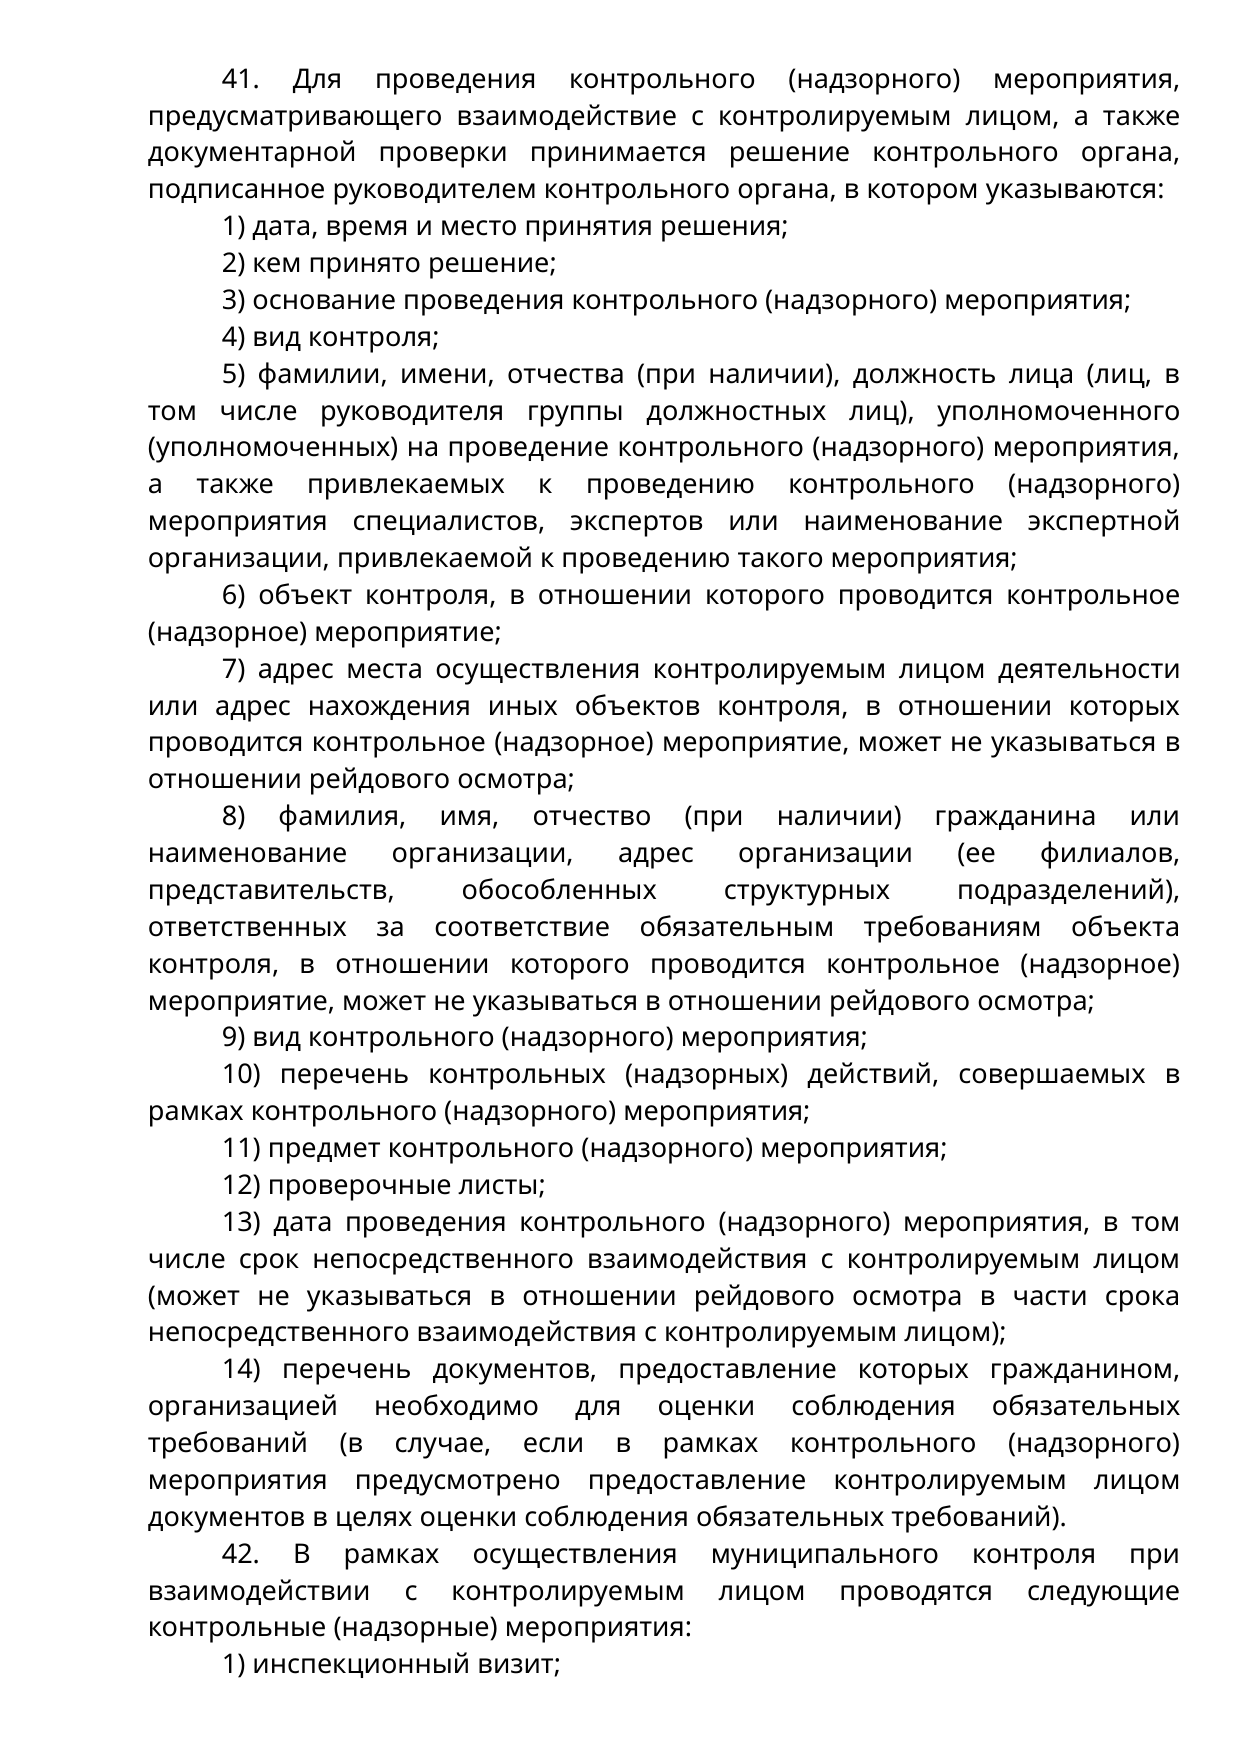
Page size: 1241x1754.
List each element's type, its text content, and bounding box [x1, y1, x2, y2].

text 10) перечень контрольных (надзорных) действий, совершаемых в рамках контрольного (надзорного) мероприятия; [148, 1055, 1181, 1128]
text 7) адрес места осуществления контролируемым лицом деятельности или адрес нахождения иных объектов контроля, в отношении которых проводится контрольное (надзорное) мероприятие, может не указываться в отношении рейдового осмотра; [148, 649, 1181, 797]
text 9) вид контрольного (надзорного) мероприятия; [148, 1018, 1181, 1055]
text 8) фамилия, имя, отчество (при наличии) гражданина или наименование организации, адрес организации (ее филиалов, представительств, обособленных структурных подразделений), ответственных за соответствие обязательным требованиям объекта контроля, в отношении которого проводится контрольное (надзорное) мероприятие, может не указываться в отношении рейдового осмотра; [148, 797, 1181, 1018]
text 3) основание проведения контрольного (надзорного) мероприятия; [148, 280, 1181, 317]
text 14) перечень документов, предоставление которых гражданином, организацией необходимо для оценки соблюдения обязательных требований (в случае, если в рамках контрольного (надзорного) мероприятия предусмотрено предоставление контролируемым лицом документов в целях оценки соблюдения обязательных требований). [148, 1350, 1181, 1534]
text 42. В рамках осуществления муниципального контроля при взаимодействии с контролируемым лицом проводятся следующие контрольные (надзорные) мероприятия: [148, 1534, 1181, 1645]
text 2) кем принято решение; [148, 243, 1181, 280]
text 1) инспекционный визит; [148, 1645, 1181, 1682]
text 12) проверочные листы; [148, 1165, 1181, 1202]
text 13) дата проведения контрольного (надзорного) мероприятия, в том числе срок непосредственного взаимодействия с контролируемым лицом (может не указываться в отношении рейдового осмотра в части срока непосредственного взаимодействия с контролируемым лицом); [148, 1202, 1181, 1350]
text 4) вид контроля; [148, 317, 1181, 354]
text 1) дата, время и место принятия решения; [148, 207, 1181, 243]
text 5) фамилии, имени, отчества (при наличии), должность лица (лиц, в том числе руководителя группы должностных лиц), уполномоченного (уполномоченных) на проведение контрольного (надзорного) мероприятия, а также привлекаемых к проведению контрольного (надзорного) мероприятия специалистов, экспертов или наименование экспертной организации, привлекаемой к проведению такого мероприятия; [148, 354, 1181, 575]
text 41. Для проведения контрольного (надзорного) мероприятия, предусматривающего взаимодействие с контролируемым лицом, а также документарной проверки принимается решение контрольного органа, подписанное руководителем контрольного органа, в котором указываются: [148, 59, 1181, 207]
text 11) предмет контрольного (надзорного) мероприятия; [148, 1128, 1181, 1165]
text 6) объект контроля, в отношении которого проводится контрольное (надзорное) мероприятие; [148, 575, 1181, 649]
